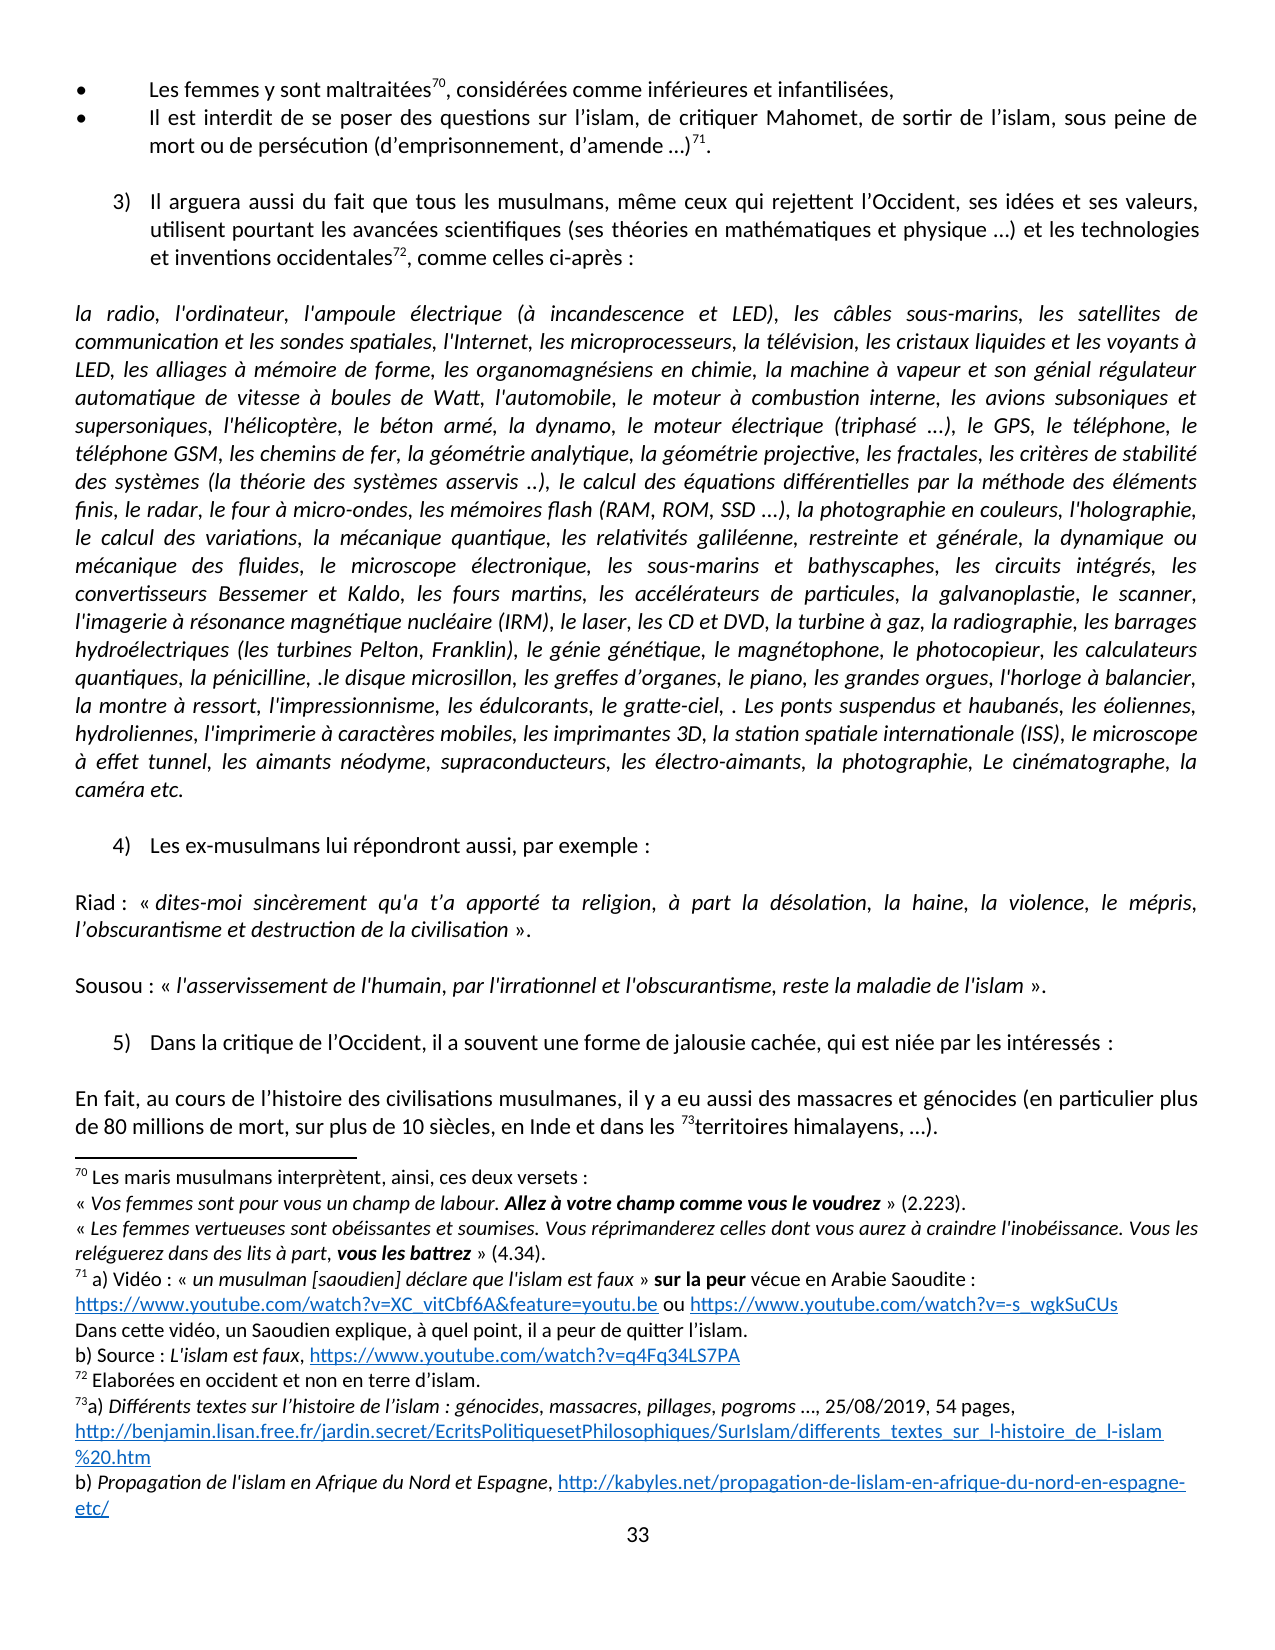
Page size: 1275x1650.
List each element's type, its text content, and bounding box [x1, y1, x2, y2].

list Les femmes y sont maltraitées, considérées comme inférieures et infantilisées, [75, 75, 1200, 103]
text Sousou : « l'asservissement de l'humain, par l'irrationnel et l'obscurantisme, reste la maladie de l'islam ». [75, 972, 1200, 1000]
list Dans la critique de l’Occident, il a souvent une forme de jalousie cachée, qui est niée par les intéressés : [112, 1028, 1200, 1056]
text la radio, l'ordinateur, l'ampoule électrique (à incandescence et LED), les câbles sous-marins, les satellites de communication et les sondes spatiales, l'Internet, les microprocesseurs, la télévision, les cristaux liquides et les voyants à LED, les alliages à mémoire de forme, les organomagnésiens en chimie, la machine à vapeur et son génial régulateur automatique de vitesse à boules de Watt, l'automobile, le moteur à combustion interne, les avions subsoniques et supersoniques, l'hélicoptère, le béton armé, la dynamo, le moteur électrique (triphasé ...), le GPS, le téléphone, le téléphone GSM, les chemins de fer, la géométrie analytique, la géométrie projective, les fractales, les critères de stabilité des systèmes (la théorie des systèmes asservis ..), le calcul des équations différentielles par la méthode des éléments finis, le radar, le four à micro-ondes, les mémoires flash (RAM, ROM, SSD ...), la photographie en couleurs, l'holographie, le calcul des variations, la mécanique quantique, les relativités galiléenne, restreinte et générale, la dynamique ou mécanique des fluides, le microscope électronique, les sous-marins et bathyscaphes, les circuits intégrés, les convertisseurs Bessemer et Kaldo, les fours martins, les accélérateurs de particules, la galvanoplastie, le scanner, l'imagerie à résonance magnétique nucléaire (IRM), le laser, les CD et DVD, la turbine à gaz, la radiographie, les barrages hydroélectriques (les turbines Pelton, Franklin), le génie génétique, le magnétophone, le photocopieur, les calculateurs quantiques, la pénicilline, .le disque microsillon, les greffes d’organes, le piano, les grandes orgues, l'horloge à balancier, la montre à ressort, l'impressionnisme, les édulcorants, le gratte-ciel, . Les ponts suspendus et haubanés, les éoliennes, hydroliennes, l'imprimerie à caractères mobiles, les imprimantes 3D, la station spatiale internationale (ISS), le microscope à effet tunnel, les aimants néodyme, supraconducteurs, les électro-aimants, la photographie, Le cinématographe, la caméra etc. [75, 299, 1200, 803]
list Il est interdit de se poser des questions sur l’islam, de critiquer Mahomet, de sortir de l’islam, sous peine de mort ou de persécution (d’emprisonnement, d’amende …). [75, 103, 1200, 159]
text Riad : « dites-moi sincèrement qu'a t’a apporté ta religion, à part la désolation, la haine, la violence, le mépris, l’obscurantisme et destruction de la civilisation ». [75, 888, 1200, 944]
list Il arguera aussi du fait que tous les musulmans, même ceux qui rejettent l’Occident, ses idées et ses valeurs, utilisent pourtant les avancées scientifiques (ses théories en mathématiques et physique …) et les technologies et inventions occidentales, comme celles ci-après : [112, 187, 1200, 271]
text En fait, au cours de l’histoire des civilisations musulmanes, il y a eu aussi des massacres et génocides (en particulier plus de 80 millions de mort, sur plus de 10 siècles, en Inde et dans les territoires himalayens, …). [75, 1084, 1200, 1140]
list Les ex-musulmans lui répondront aussi, par exemple : [112, 832, 1200, 859]
